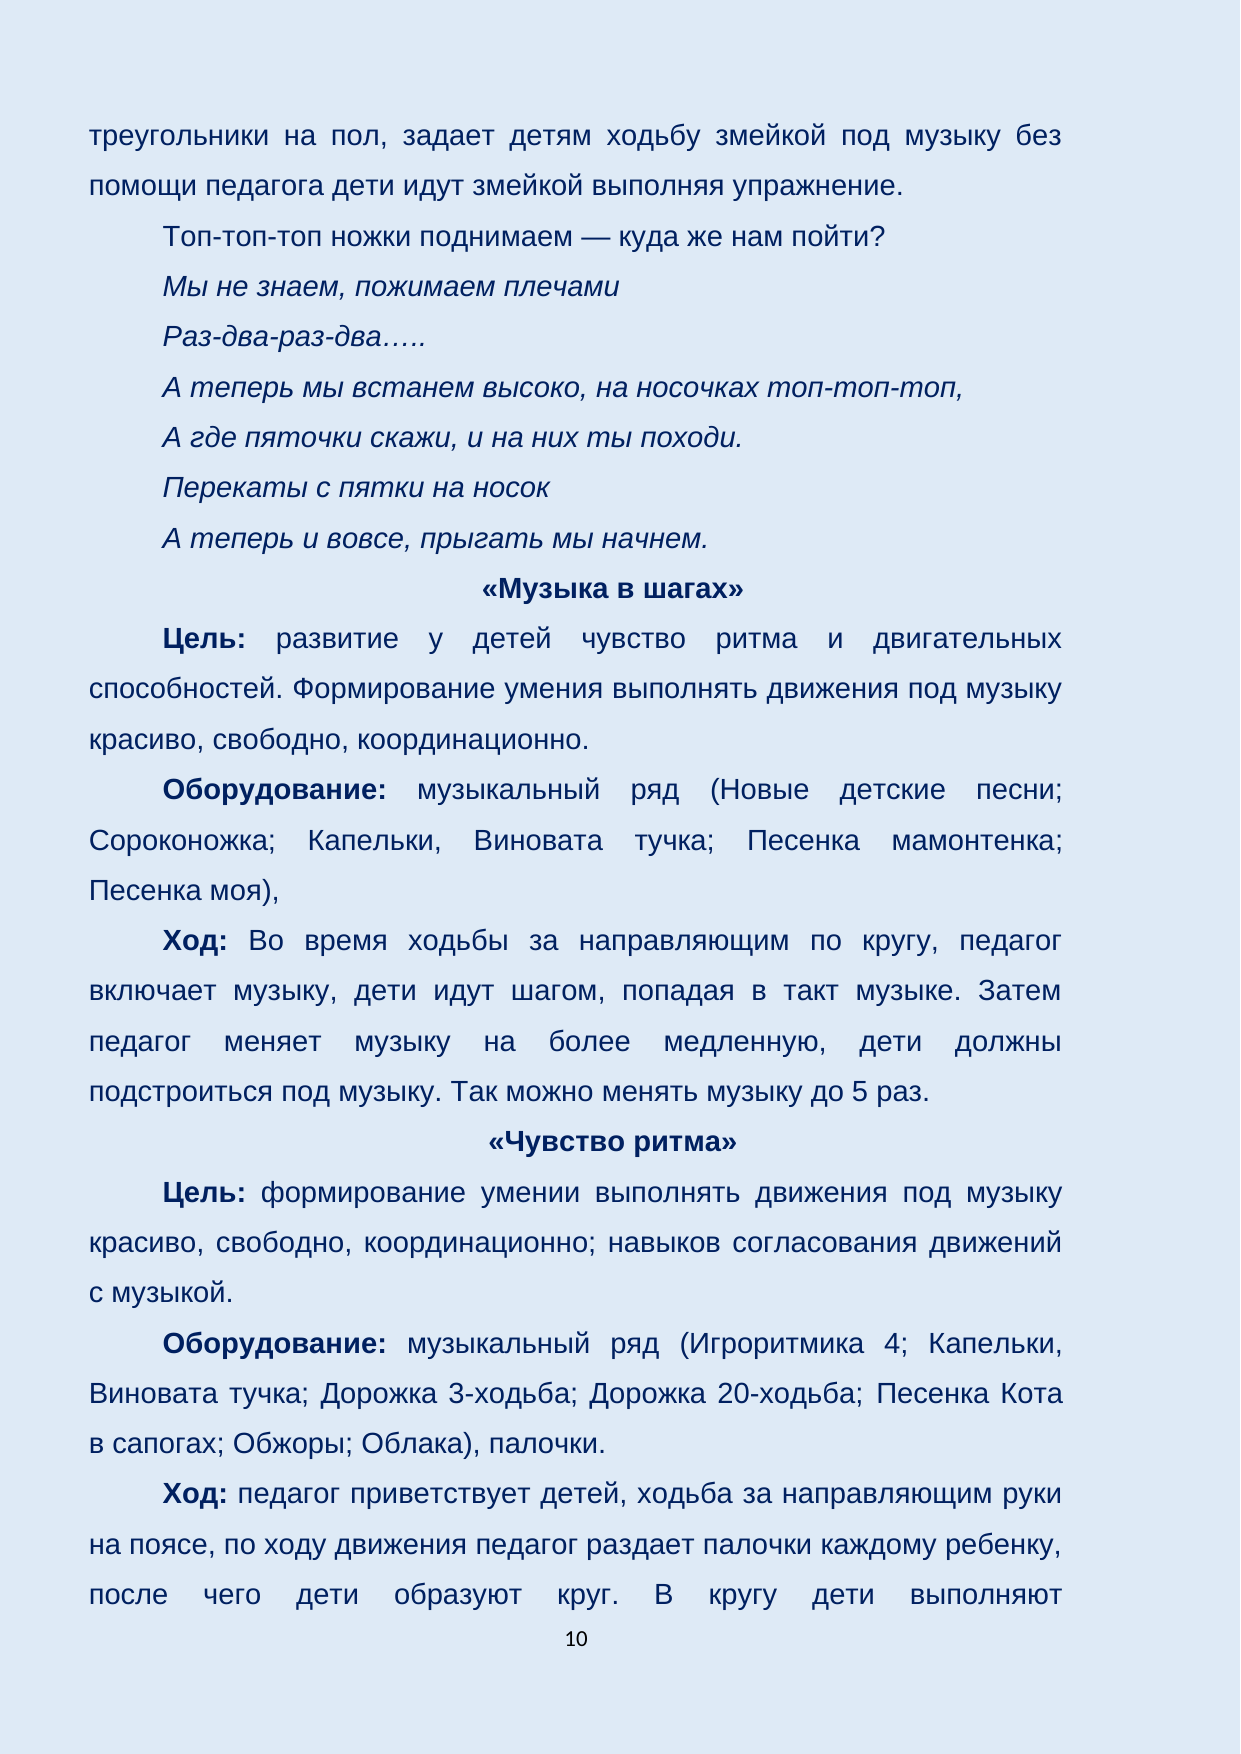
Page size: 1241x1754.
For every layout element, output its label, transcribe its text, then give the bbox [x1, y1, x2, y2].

text «Чувство ритма» [88, 1124, 1063, 1158]
text Ход: Во время ходьбы за направляющим по кругу, педагог включает музыку, дети идут шагом, попадая в такт музыке. Затем педагог меняет музыку на более медленную, дети должны подстроиться под музыку. Так можно менять музыку до 5 раз. [88, 923, 1063, 1108]
text Раз-два-раз-два….. [88, 319, 1063, 353]
text А теперь и вовсе, прыгать мы начнем. [88, 521, 1063, 554]
text Оборудование: музыкальный ряд (Новые детские песни; Сороконожка; Капельки, Виновата тучка; Песенка мамонтенка; Песенка моя), [88, 772, 1063, 906]
text А теперь мы встанем высоко, на носочках топ-топ-топ, [88, 370, 1063, 403]
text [88, 1477, 1063, 1611]
text Мы не знаем, пожимаем плечами [88, 269, 1063, 303]
text «Музыка в шагах» [88, 571, 1063, 604]
text Топ-топ-топ ножки поднимаем — куда же нам пойти? [88, 219, 1063, 252]
text Перекаты с пятки на носок [88, 470, 1063, 504]
text Цель: развитие у детей чувство ритма и двигательных способностей. Формирование умения выполнять движения под музыку красиво, свободно, координационно. [88, 621, 1063, 755]
text А где пяточки скажи, и на них ты походи. [88, 420, 1063, 453]
text Оборудование: музыкальный ряд (Игроритмика 4; Капельки, Виновата тучка; Дорожка 3-ходьба; Дорожка 20-ходьба; Песенка Кота в сапогах; Обжоры; Облака), палочки. [88, 1326, 1063, 1460]
text Цель: формирование умении выполнять движения под музыку красиво, свободно, координационно; навыков согласования движений с музыкой. [88, 1175, 1063, 1309]
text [88, 118, 1063, 202]
